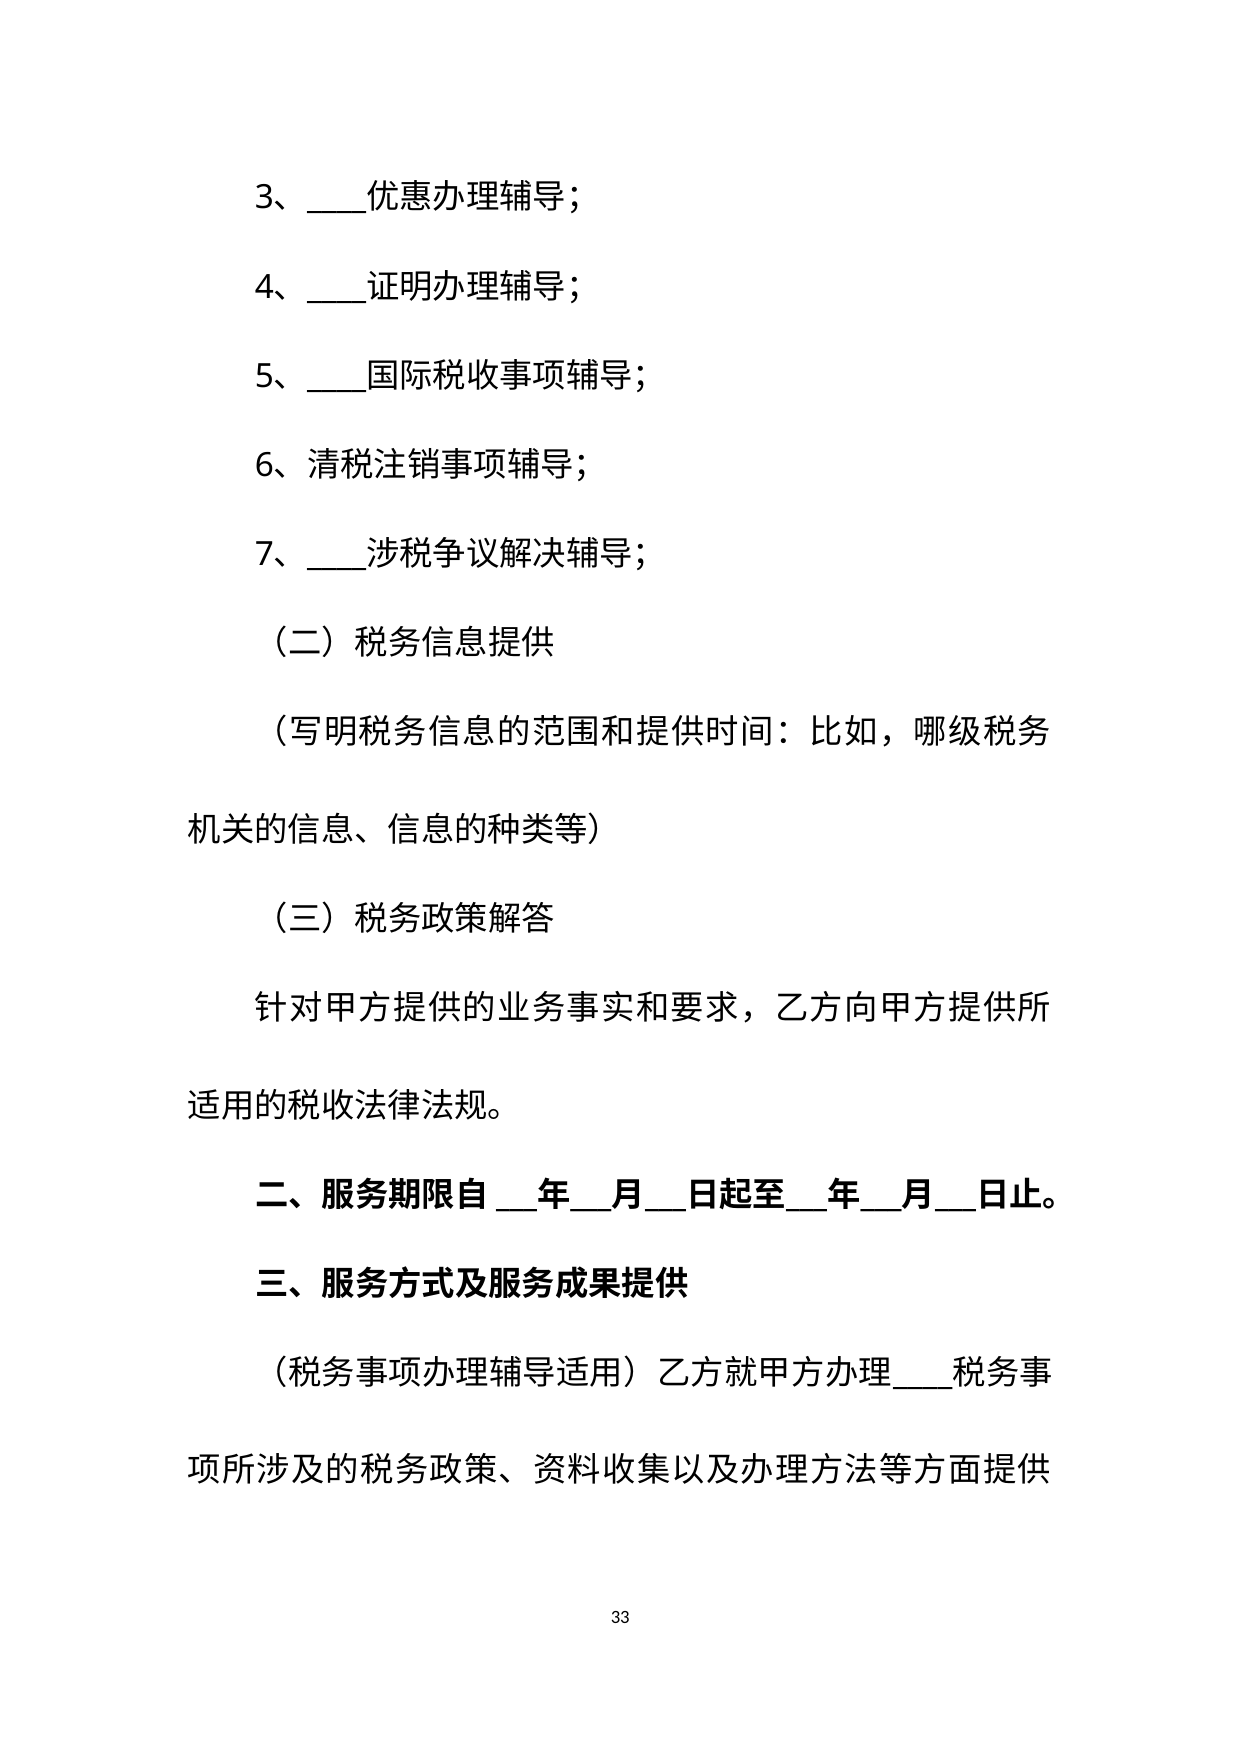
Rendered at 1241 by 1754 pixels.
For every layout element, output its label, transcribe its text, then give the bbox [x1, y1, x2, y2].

text 针对甲方提供的业务事实和要求，乙方向甲方提供所适用的税收法律法规。 [187, 972, 1053, 1135]
text 3、____优惠办理辅导； [187, 162, 1053, 227]
text 7、____涉税争议解决辅导； [187, 519, 1053, 584]
text （二）税务信息提供 [187, 608, 1053, 673]
text 三、服务方式及服务成果提供 [187, 1248, 1053, 1313]
text 5、____国际税收事项辅导； [187, 340, 1053, 405]
text （写明税务信息的范围和提供时间：比如，哪级税务机关的信息、信息的种类等） [187, 697, 1053, 859]
text 6、清税注销事项辅导； [187, 429, 1053, 494]
text （三）税务政策解答 [187, 883, 1053, 948]
text 4、____证明办理辅导； [187, 251, 1053, 316]
text 二、服务期限自 ___年___月___日起至___年___月___日止。 [187, 1159, 1053, 1224]
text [187, 1337, 1053, 1500]
